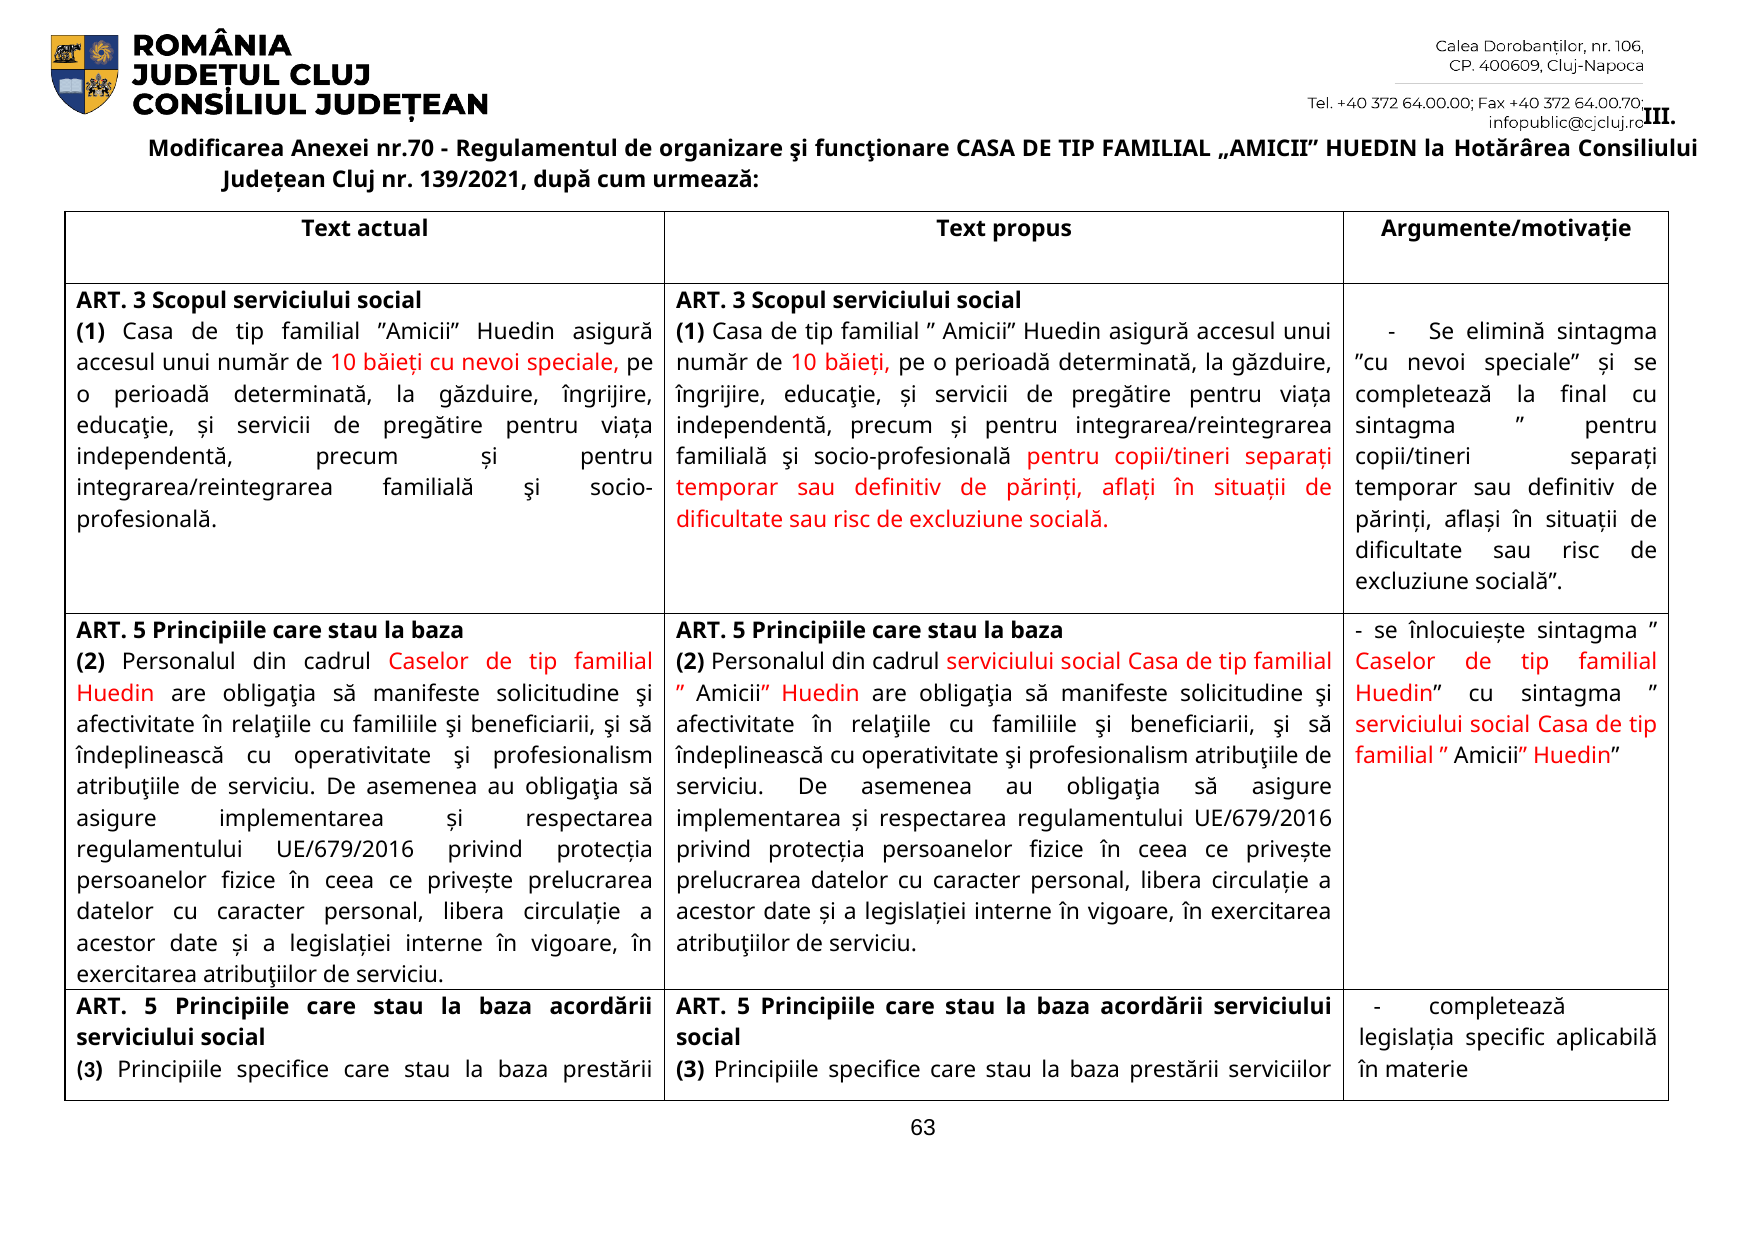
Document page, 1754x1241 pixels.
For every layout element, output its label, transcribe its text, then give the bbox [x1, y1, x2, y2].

table_cell ART. 3 Scopul serviciului social (1) Casa de tip familial ” Amicii” Huedin asigură accesul unui număr de 10 băieți, pe o perioadă determinată, la găzduire, îngrijire, educaţie, și servicii de pregătire pentru viața independentă, precum și pentru integrarea/reintegrarea familială şi socio-profesională pentru copii/tineri separați temporar sau definitiv de părinți, aflați în situații de dificultate sau risc de excluziune socială. [665, 284, 1343, 613]
table_cell - se înlocuiește sintagma ” Caselor de tip familial Huedin” cu sintagma ” serviciului social Casa de tip familial ” Amicii” Huedin” [1344, 614, 1668, 989]
table_header Text actual [66, 212, 664, 283]
table_cell Se elimină sintagma ”cu nevoi speciale” și se completează la final cu sintagma ” pentru copii/tineri separați temporar sau definitiv de părinți, aflași în situații de dificultate sau risc de excluziune socială”. [1344, 284, 1668, 613]
table_cell completează legislația specific aplicabilă în materie [1344, 990, 1668, 1100]
table_header Argumente/motivație [1344, 212, 1668, 283]
picture [1307, 37, 1643, 100]
list Modificarea Anexei nr.70 - Regulamentul de organizare şi funcţionare CASA DE TIP FAMILIAL „AMICII” HUEDIN la Hotărârea Consiliului Județean Cluj nr. 139/2021, după cum urmează: [148, 100, 1698, 194]
table_cell ART. 5 Principiile care stau la baza (2) Personalul din cadrul serviciului social Casa de tip familial ” Amicii” Huedin are obligaţia să manifeste solicitudine şi afectivitate în relaţiile cu familiile şi beneficiarii, şi să îndeplinească cu operativitate şi profesionalism atribuţiile de serviciu. De asemenea au obligaţia să asigure implementarea și respectarea regulamentului UE/679/2016 privind protecția persoanelor fizice în ceea ce privește prelucrarea datelor cu caracter personal, libera circulație a acestor date și a legislației interne în vigoare, în exercitarea atribuţiilor de serviciu. [665, 614, 1343, 989]
table_cell ART. 5 Principiile care stau la baza (2) Personalul din cadrul Caselor de tip familial Huedin are obligaţia să manifeste solicitudine şi afectivitate în relaţiile cu familiile şi beneficiarii, şi să îndeplinească cu operativitate şi profesionalism atribuţiile de serviciu. De asemenea au obligaţia să asigure implementarea și respectarea regulamentului UE/679/2016 privind protecția persoanelor fizice în ceea ce privește prelucrarea datelor cu caracter personal, libera circulație a acestor date și a legislației interne în vigoare, în exercitarea atribuţiilor de serviciu. [66, 614, 664, 989]
table_cell ART. 3 Scopul serviciului social (1) Casa de tip familial ”Amicii” Huedin asigură accesul unui număr de 10 băieți cu nevoi speciale, pe o perioadă determinată, la găzduire, îngrijire, educaţie, și servicii de pregătire pentru viața independentă, precum și pentru integrarea/reintegrarea familială şi socio-profesională. [66, 284, 664, 613]
picture [50, 28, 488, 122]
table_header Text propus [665, 212, 1343, 283]
